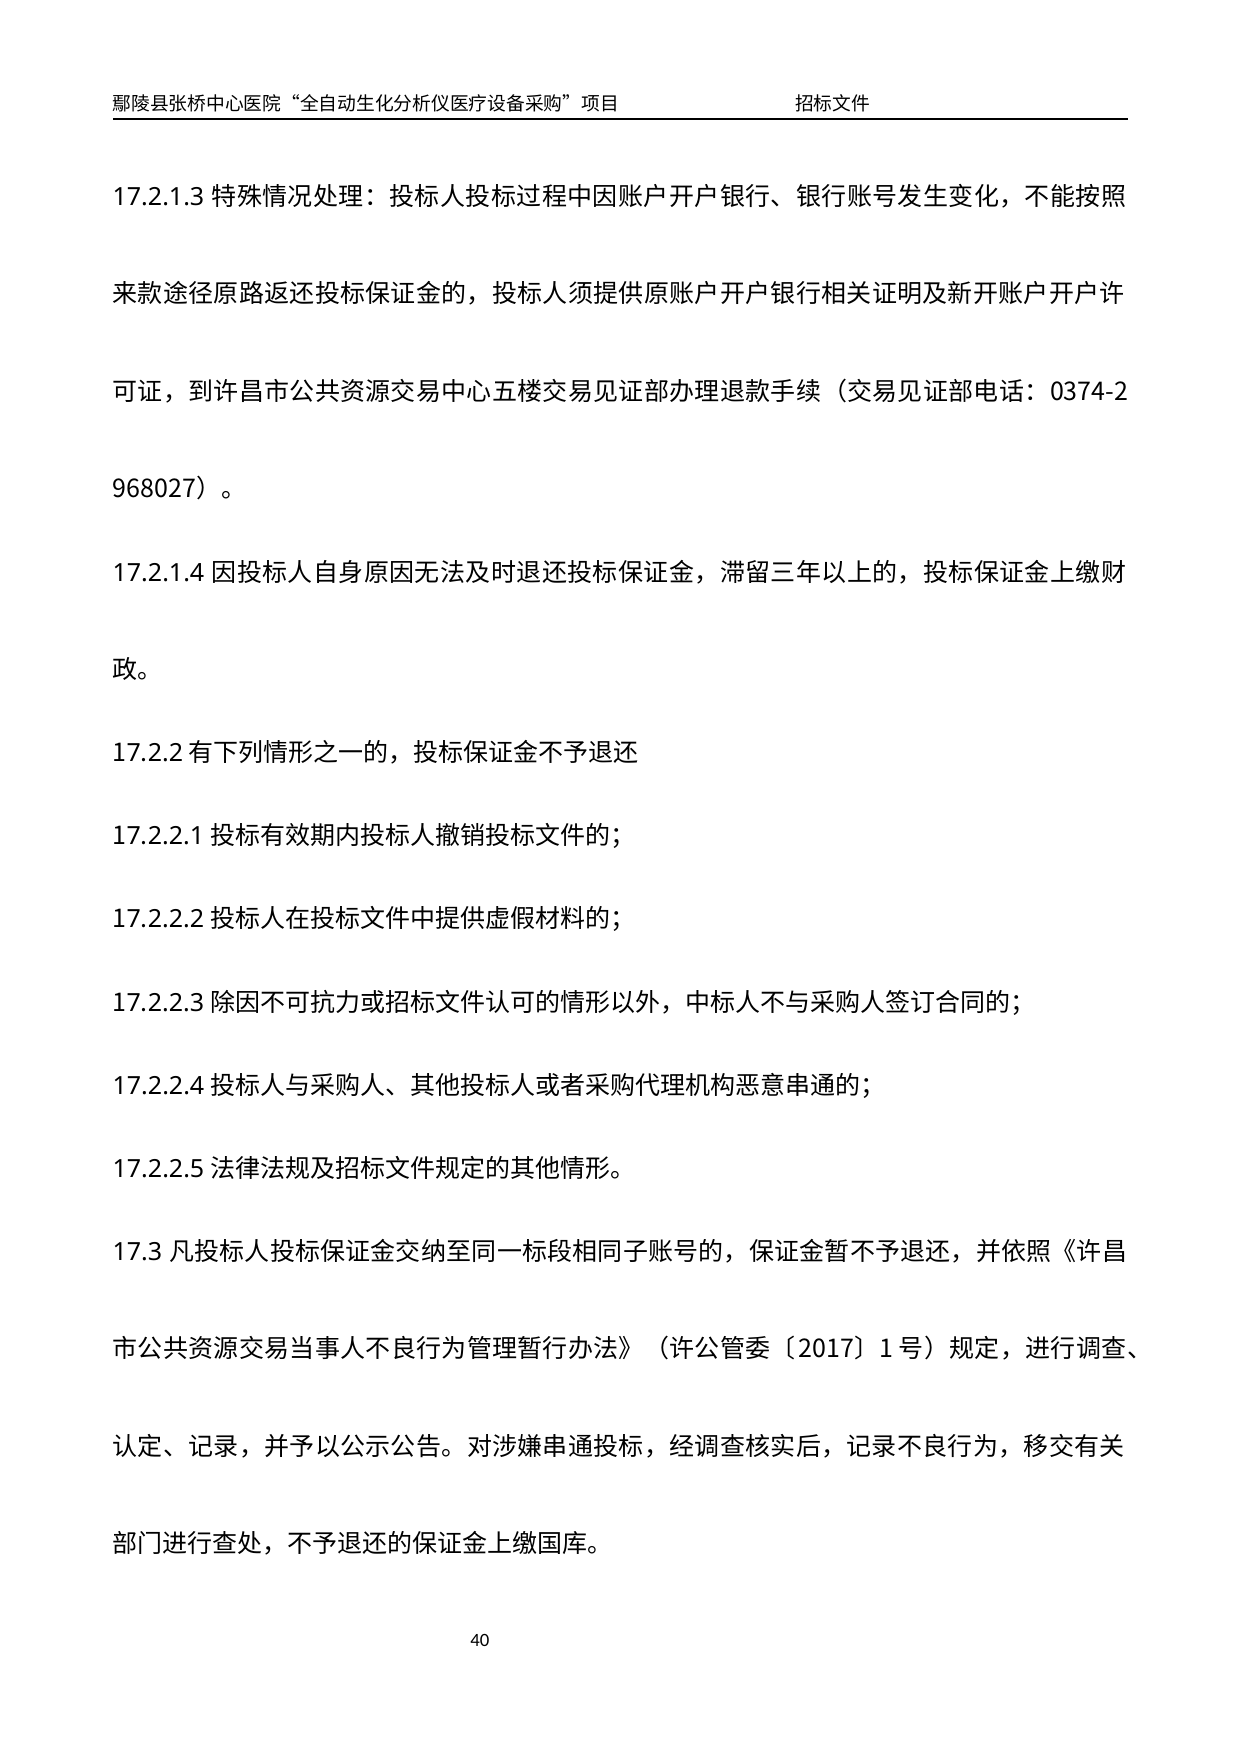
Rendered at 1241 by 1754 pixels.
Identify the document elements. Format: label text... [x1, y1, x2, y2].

text 17.2.2.1 投标有效期内投标人撤销投标文件的； [112, 801, 1128, 866]
text 17.2.1.4 因投标人自身原因无法及时退还投标保证金，滞留三年以上的，投标保证金上缴财政。 [112, 538, 1128, 700]
text 17.2.2 有下列情形之一的，投标保证金不予退还 [112, 718, 1128, 783]
text 17.2.1.3 特殊情况处理：投标人投标过程中因账户开户银行、银行账号发生变化，不能按照来款途径原路返还投标保证金的，投标人须提供原账户开户银行相关证明及新开账户开户许可证，到许昌市公共资源交易中心五楼交易见证部办理退款手续（交易见证部电话：0374-2968027）。 [112, 162, 1128, 519]
text 17.2.2.5 法律法规及招标文件规定的其他情形。 [112, 1134, 1128, 1199]
text 17.2.2.4 投标人与采购人、其他投标人或者采购代理机构恶意串通的； [112, 1051, 1128, 1116]
text 17.2.2.2 投标人在投标文件中提供虚假材料的； [112, 884, 1128, 949]
text 17.3 凡投标人投标保证金交纳至同一标段相同子账号的，保证金暂不予退还，并依照《许昌市公共资源交易当事人不良行为管理暂行办法》（许公管委〔2017〕1号）规定，进行调查、认定、记录，并予以公示公告。对涉嫌串通投标，经调查核实后，记录不良行为，移交有关部门进行查处，不予退还的保证金上缴国库。 [112, 1217, 1128, 1574]
text 17.2.2.3 除因不可抗力或招标文件认可的情形以外，中标人不与采购人签订合同的； [112, 968, 1128, 1033]
